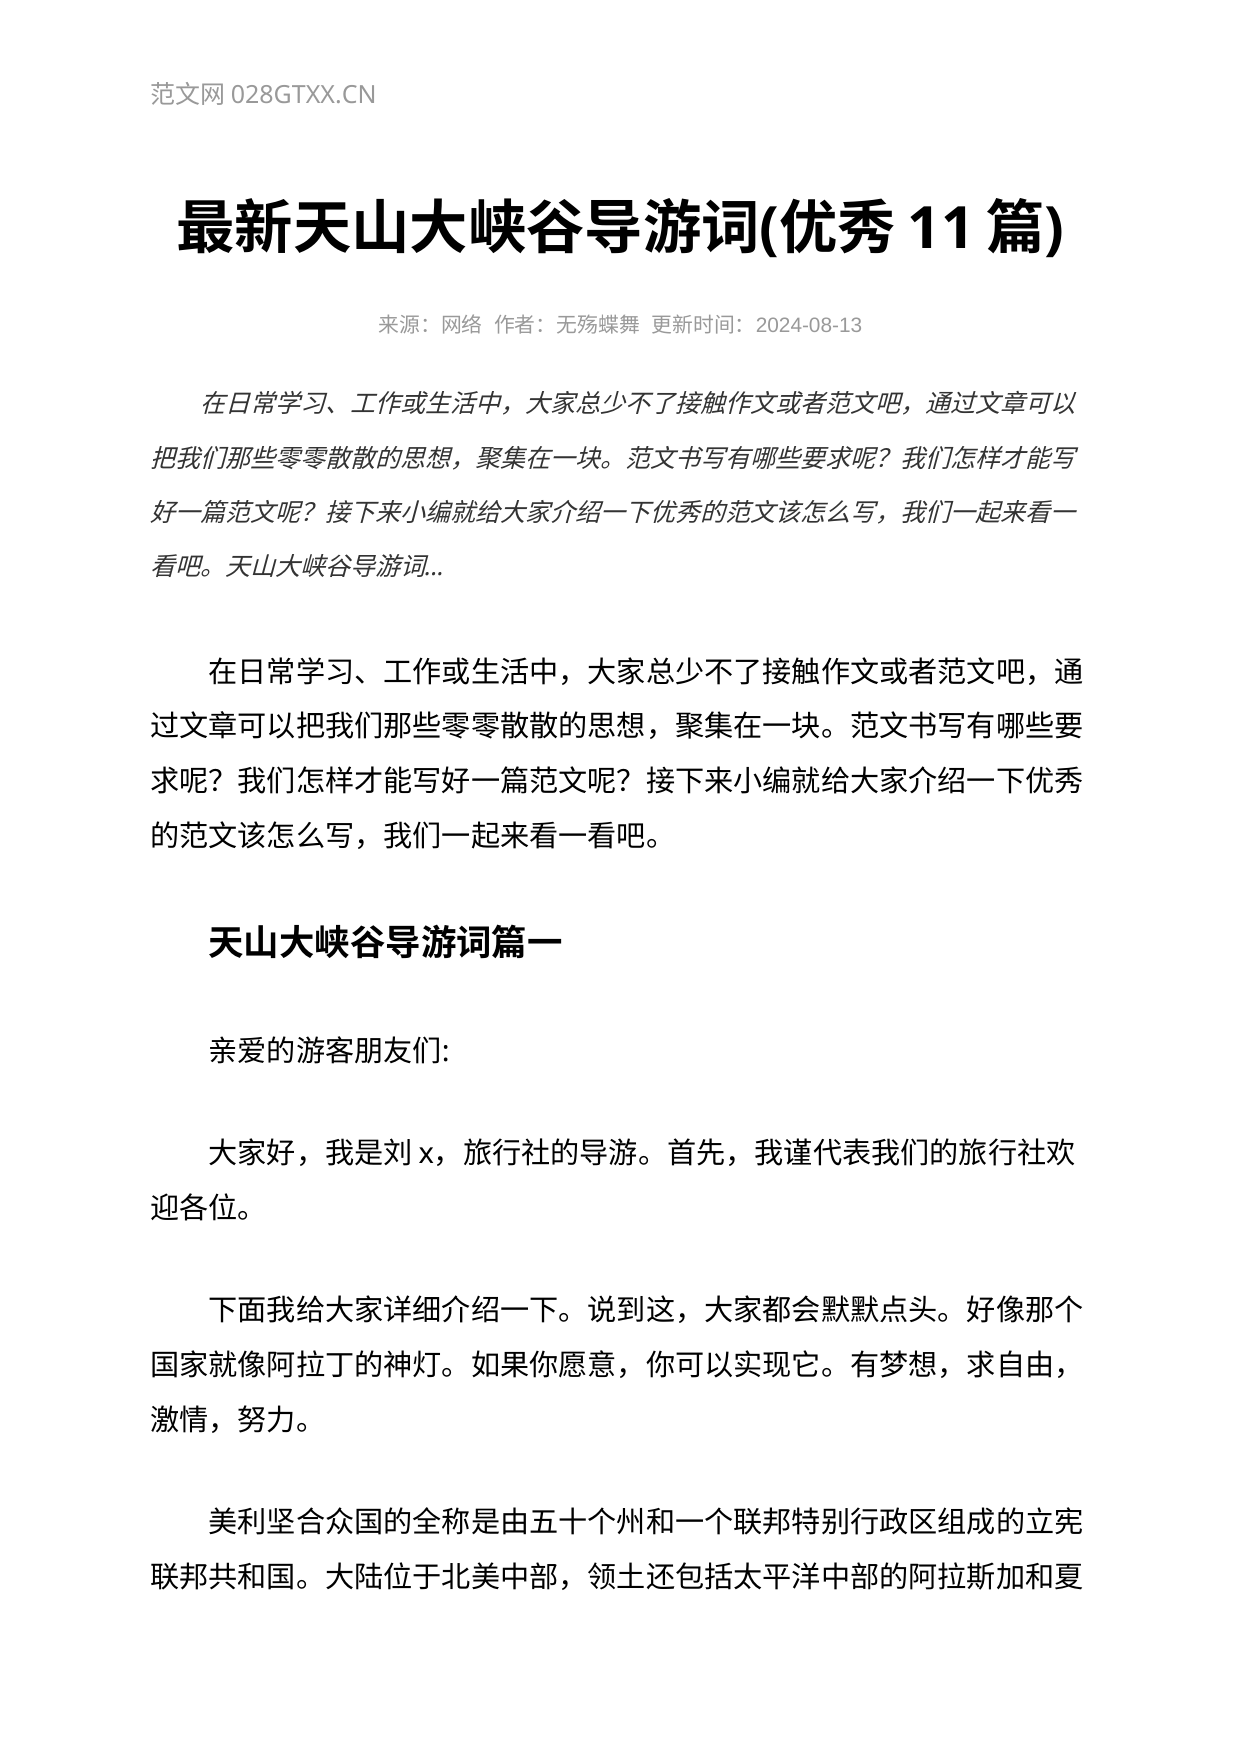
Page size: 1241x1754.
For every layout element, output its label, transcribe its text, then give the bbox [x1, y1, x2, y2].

text 亲爱的游客朋友们: [150, 1028, 1090, 1070]
text 在日常学习、工作或生活中，大家总少不了接触作文或者范文吧，通过文章可以把我们那些零零散散的思想，聚集在一块。范文书写有哪些要求呢？我们怎样才能写好一篇范文呢？接下来小编就给大家介绍一下优秀的范文该怎么写，我们一起来看一看吧。天山大峡谷导游词... [150, 384, 1090, 583]
text 天山大峡谷导游词篇一 [150, 914, 1090, 966]
text 大家好，我是刘x，旅行社的导游。首先，我谨代表我们的旅行社欢迎各位。 [150, 1130, 1090, 1227]
text 来源：网络 作者：无殇蝶舞 更新时间：2024-08-13 [150, 313, 1090, 337]
text 下面我给大家详细介绍一下。说到这，大家都会默默点头。好像那个国家就像阿拉丁的神灯。如果你愿意，你可以实现它。有梦想，求自由，激情，努力。 [150, 1287, 1090, 1439]
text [150, 1498, 1090, 1596]
text 在日常学习、工作或生活中，大家总少不了接触作文或者范文吧，通过文章可以把我们那些零零散散的思想，聚集在一块。范文书写有哪些要求呢？我们怎样才能写好一篇范文呢？接下来小编就给大家介绍一下优秀的范文该怎么写，我们一起来看一看吧。 [150, 648, 1090, 855]
subtitle 最新天山大峡谷导游词(优秀11篇) [150, 181, 1090, 266]
